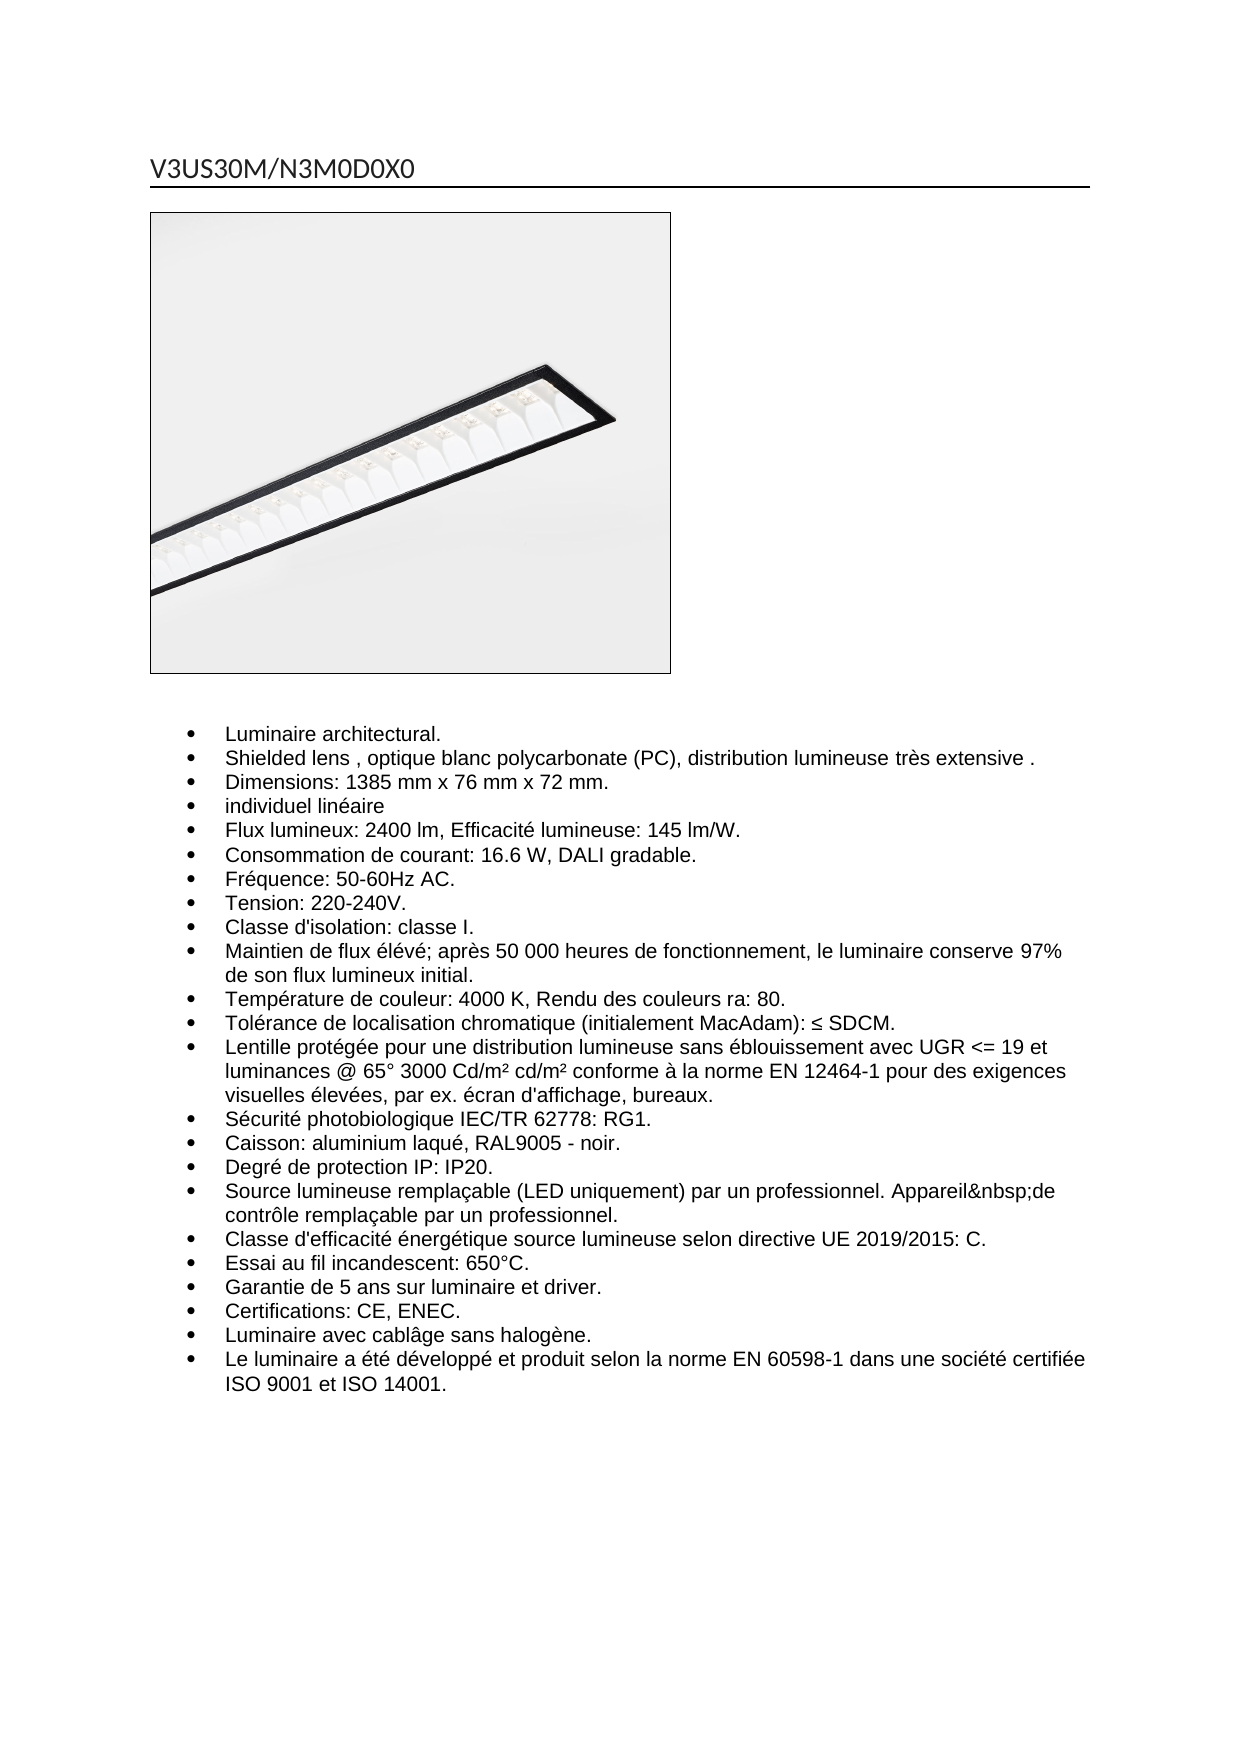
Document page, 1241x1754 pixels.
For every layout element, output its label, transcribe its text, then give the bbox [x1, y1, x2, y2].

list Lentille protégée pour une distribution lumineuse sans éblouissement avec UGR <= 19 et luminances @ 65° 3000 Cd/m² cd/m² conforme à la norme EN 12464-1 pour des exigences visuelles élevées, par ex. écran d'affichage, bureaux. [187, 1035, 1090, 1107]
list Tolérance de localisation chromatique (initialement MacAdam): ≤ SDCM. [187, 1011, 1090, 1035]
list Consommation de courant: 16.6 W, DALI gradable. [187, 842, 1090, 866]
list Essai au fil incandescent: 650°C. [187, 1251, 1090, 1275]
list Degré de protection IP: IP20. [187, 1155, 1090, 1179]
list Luminaire avec cablâge sans halogène. [187, 1323, 1090, 1347]
list Fréquence: 50-60Hz AC. [187, 866, 1090, 891]
list individuel linéaire [187, 794, 1090, 818]
list Luminaire architectural. [187, 722, 1090, 746]
list Maintien de flux élévé; après 50 000 heures de fonctionnement, le luminaire conserve 97% de son flux lumineux initial. [187, 939, 1090, 987]
list Dimensions: 1385 mm x 76 mm x 72 mm. [187, 770, 1090, 794]
list Caisson: aluminium laqué, RAL9005 - noir. [187, 1131, 1090, 1155]
list Source lumineuse remplaçable (LED uniquement) par un professionnel. Appareil&nbsp;de contrôle remplaçable par un professionnel. [187, 1179, 1090, 1227]
list Sécurité photobiologique IEC/TR 62778: RG1. [187, 1107, 1090, 1131]
list Classe d'efficacité énergétique source lumineuse selon directive UE 2019/2015: C. [187, 1227, 1090, 1251]
text V3US30M/N3M0D0X0 [150, 150, 1090, 186]
list Température de couleur: 4000 K, Rendu des couleurs ra: 80. [187, 987, 1090, 1011]
list Classe d'isolation: classe I. [187, 914, 1090, 939]
list Flux lumineux: 2400 lm, Efficacité lumineuse: 145 lm/W. [187, 818, 1090, 842]
list Garantie de 5 ans sur luminaire et driver. [187, 1275, 1090, 1299]
picture [151, 213, 670, 673]
list Tension: 220-240V. [187, 891, 1090, 914]
list Certifications: CE, ENEC. [187, 1299, 1090, 1323]
list Shielded lens , optique blanc polycarbonate (PC), distribution lumineuse très extensive . [187, 746, 1090, 770]
list Le luminaire a été développé et produit selon la norme EN 60598-1 dans une société certifiée ISO 9001 et ISO 14001. [187, 1347, 1090, 1395]
